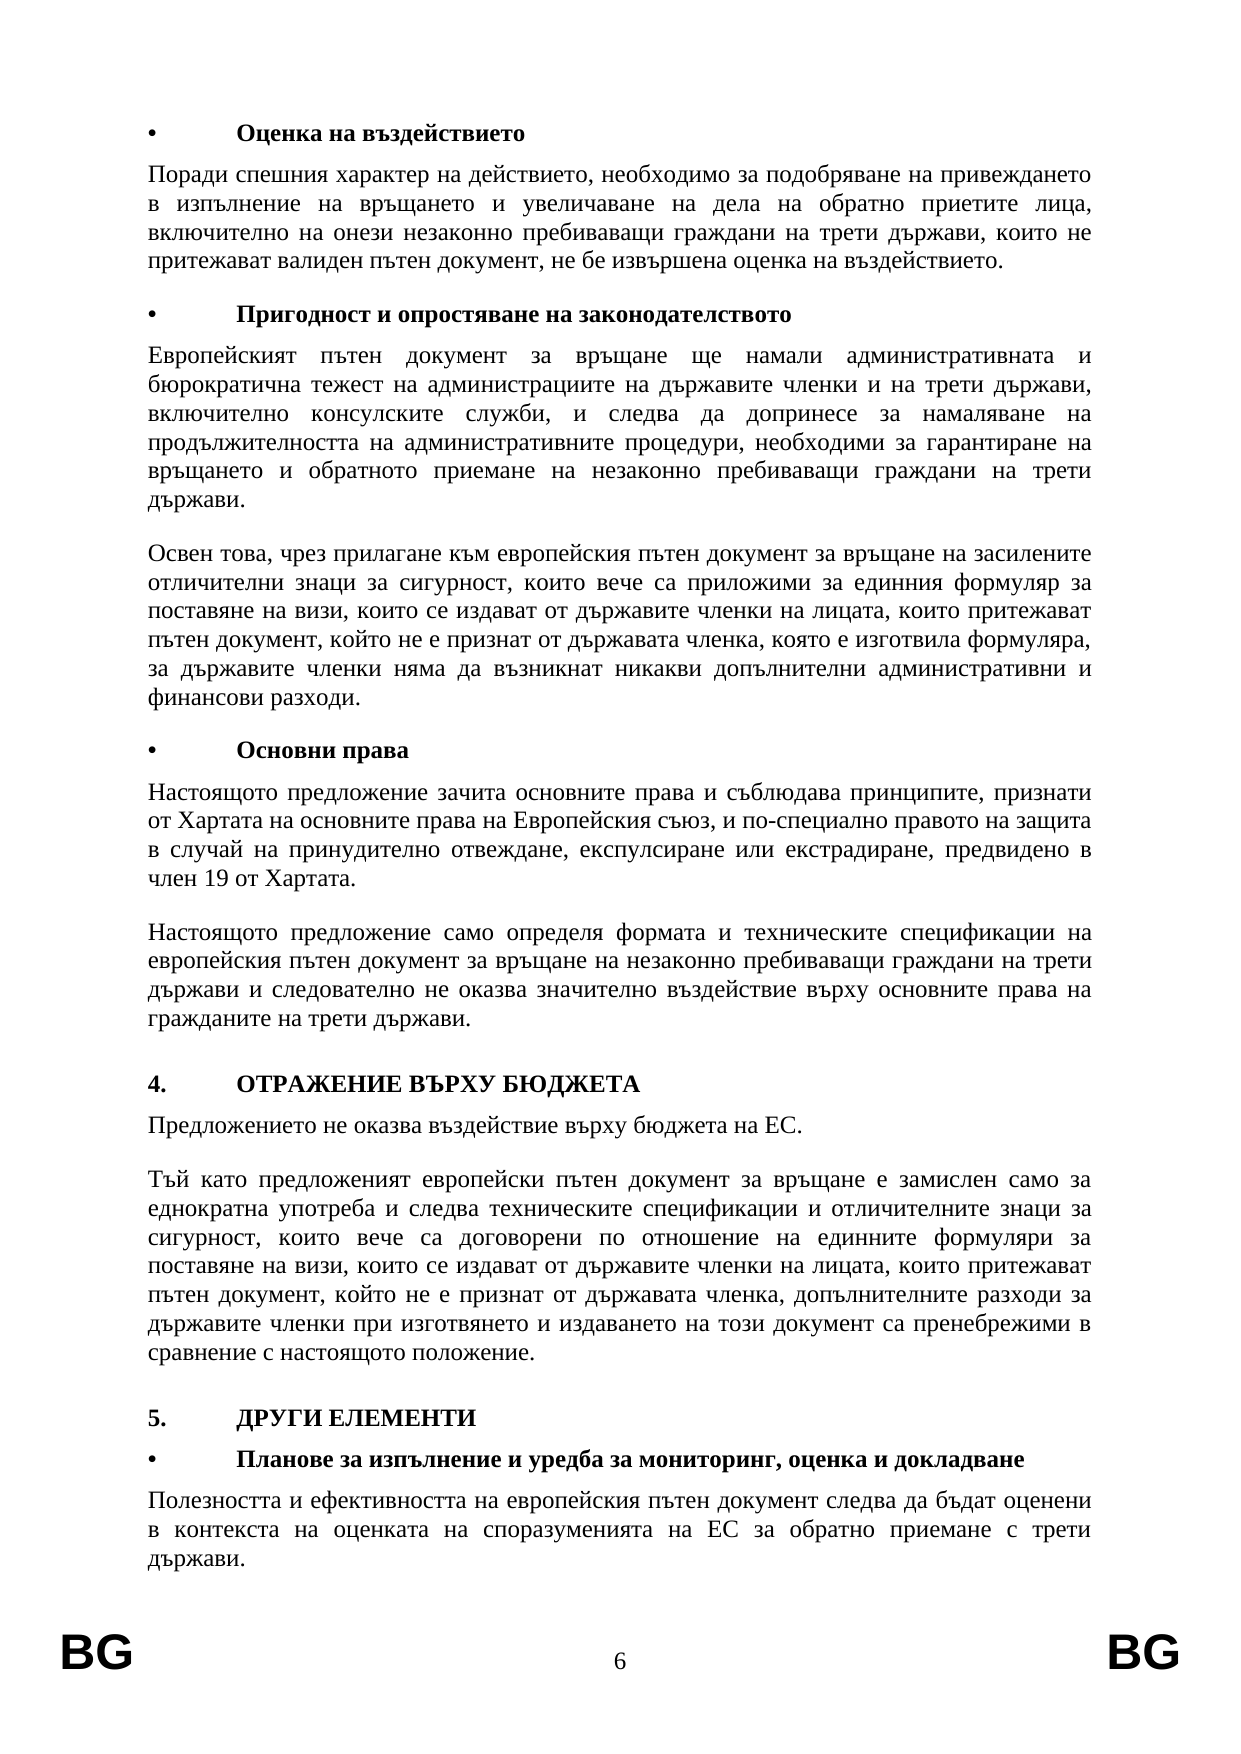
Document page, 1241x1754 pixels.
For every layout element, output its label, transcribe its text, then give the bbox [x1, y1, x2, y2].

text Освен това, чрез прилагане към европейския пътен документ за връщане на засилените отличителни знаци за сигурност, които вече са приложими за единния формуляр за поставяне на визи, които се издават от държавите членки на лицата, които притежават пътен документ, който не е признат от държавата членка, която е изготвила формуляра, за държавите членки няма да възникнат никакви допълнителни административни и финансови разходи. [148, 538, 1093, 711]
subtitle • Пригодност и опростяване на законодателството [148, 299, 1093, 328]
text Предложението не оказва въздействие върху бюджета на ЕС. [148, 1111, 1093, 1139]
subtitle • Оценка на въздействието [148, 118, 1093, 147]
subtitle 4. ОТРАЖЕНИЕ ВЪРХУ БЮДЖЕТА [148, 1069, 1093, 1098]
text Европейският пътен документ за връщане ще намали административната и бюрократична тежест на администрациите на държавите членки и на трети държави, включително консулските служби, и следва да допринесе за намаляване на продължителността на административните процедури, необходими за гарантиране на връщането и обратното приемане на незаконно пребиваващи граждани на трети държави. [148, 341, 1093, 513]
text Настоящото предложение зачита основните права и съблюдава принципите, признати от Хартата на основните права на Европейския съюз, и по-специално правото на защита в случай на принудително отвеждане, експулсиране или екстрадиране, предвидено в член 19 от Хартата. [148, 777, 1093, 892]
subtitle • Планове за изпълнение и уредба за мониторинг, оценка и докладване [148, 1444, 1093, 1473]
text Настоящото предложение само определя формата и техническите спецификации на европейския пътен документ за връщане на незаконно пребиваващи граждани на трети държави и следователно не оказва значително въздействие върху основните права на гражданите на трети държави. [148, 917, 1093, 1032]
text Полезността и ефективността на европейския пътен документ следва да бъдат оценени в контекста на оценката на споразуменията на ЕС за обратно приемане с трети държави. [148, 1486, 1093, 1572]
subtitle • Основни права [148, 736, 1093, 764]
subtitle 5. ДРУГИ ЕЛЕМЕНТИ [148, 1403, 1093, 1432]
text Тъй като предложеният европейски пътен документ за връщане е замислен само за еднократна употреба и следва техническите спецификации и отличителните знаци за сигурност, които вече са договорени по отношение на единните формуляри за поставяне на визи, които се издават от държавите членки на лицата, които притежават пътен документ, който не е признат от държавата членка, допълнителните разходи за държавите членки при изготвянето и издаването на този документ са пренебрежими в сравнение с настоящото положение. [148, 1164, 1093, 1366]
text Поради спешния характер на действието, необходимо за подобряване на привеждането в изпълнение на връщането и увеличаване на дела на обратно приетите лица, включително на онези незаконно пребиваващи граждани на трети държави, които не притежават валиден пътен документ, не бе извършена оценка на въздействието. [148, 159, 1093, 274]
